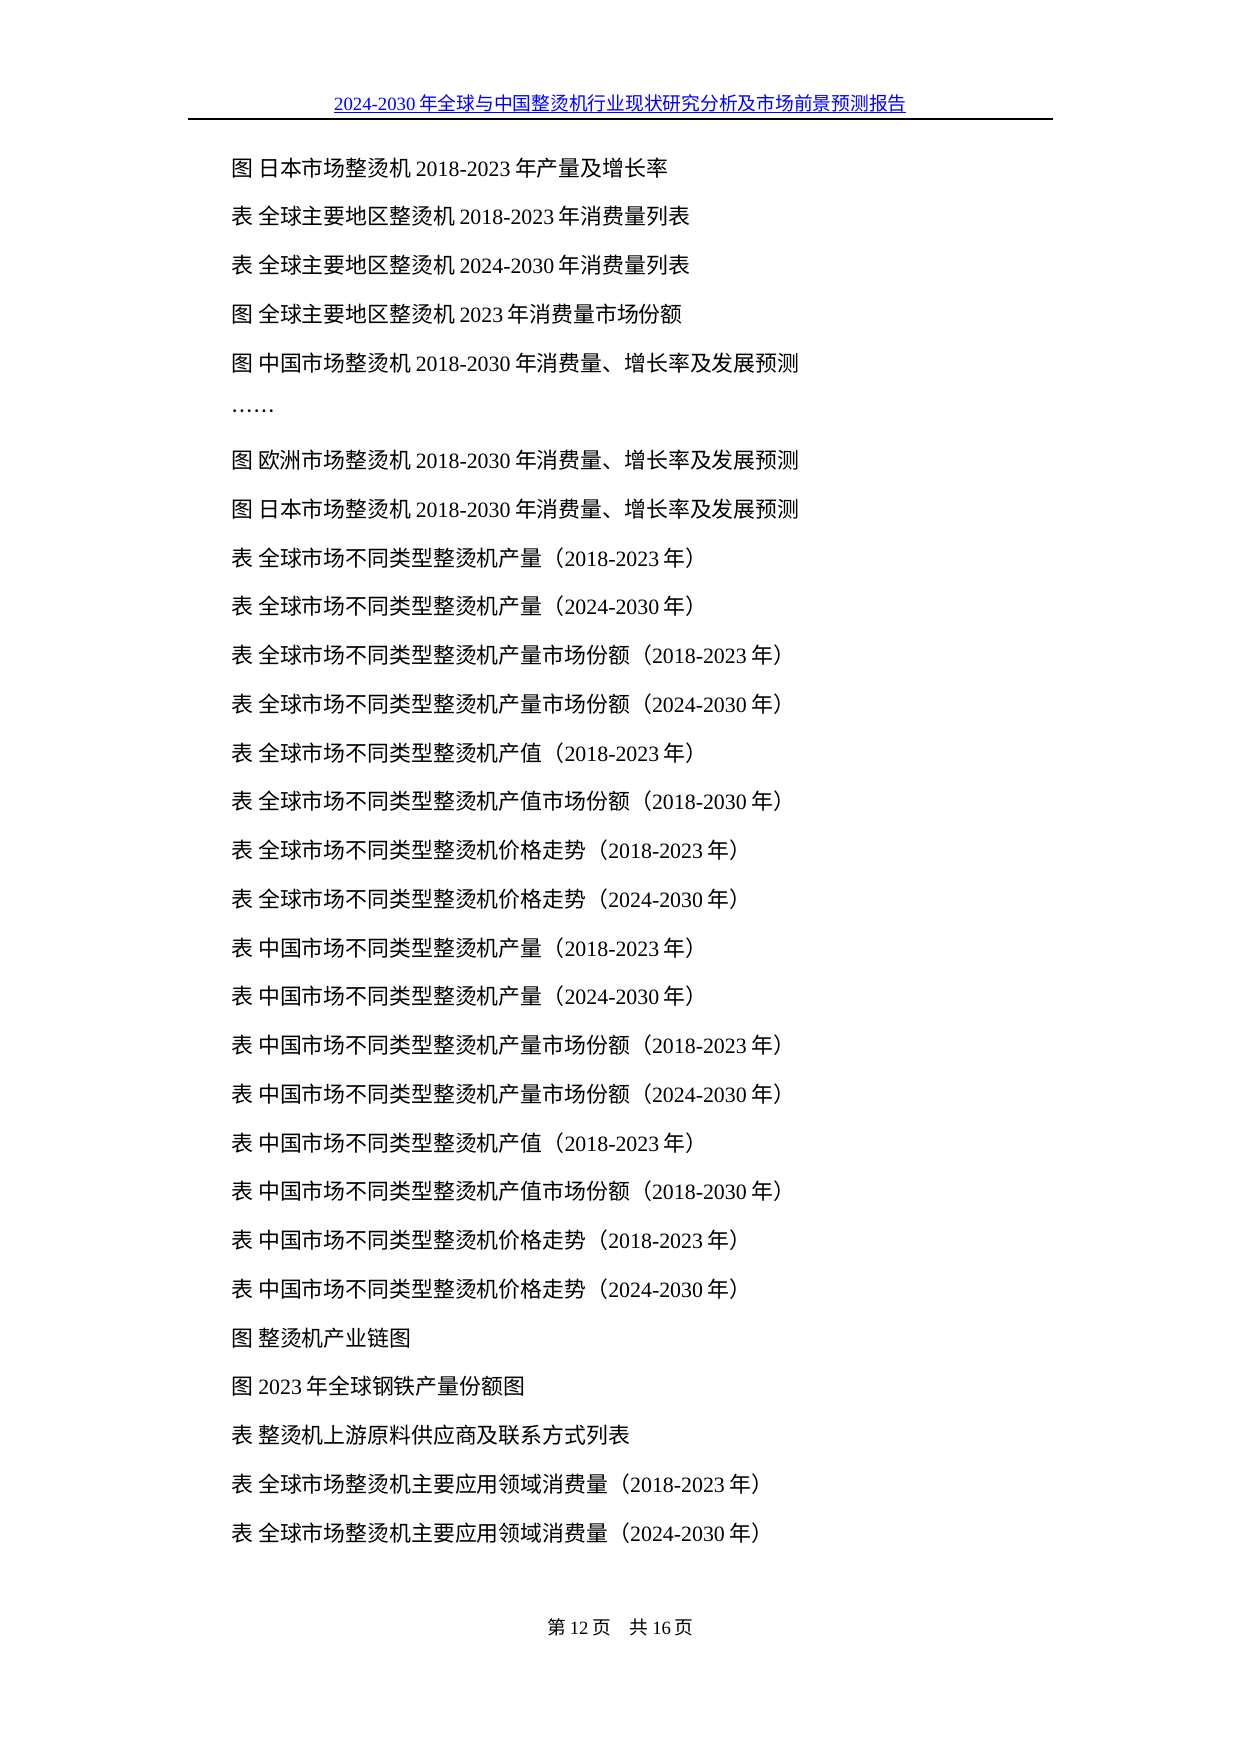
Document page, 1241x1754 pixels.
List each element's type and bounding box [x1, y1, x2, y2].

text [187, 150, 1053, 1548]
